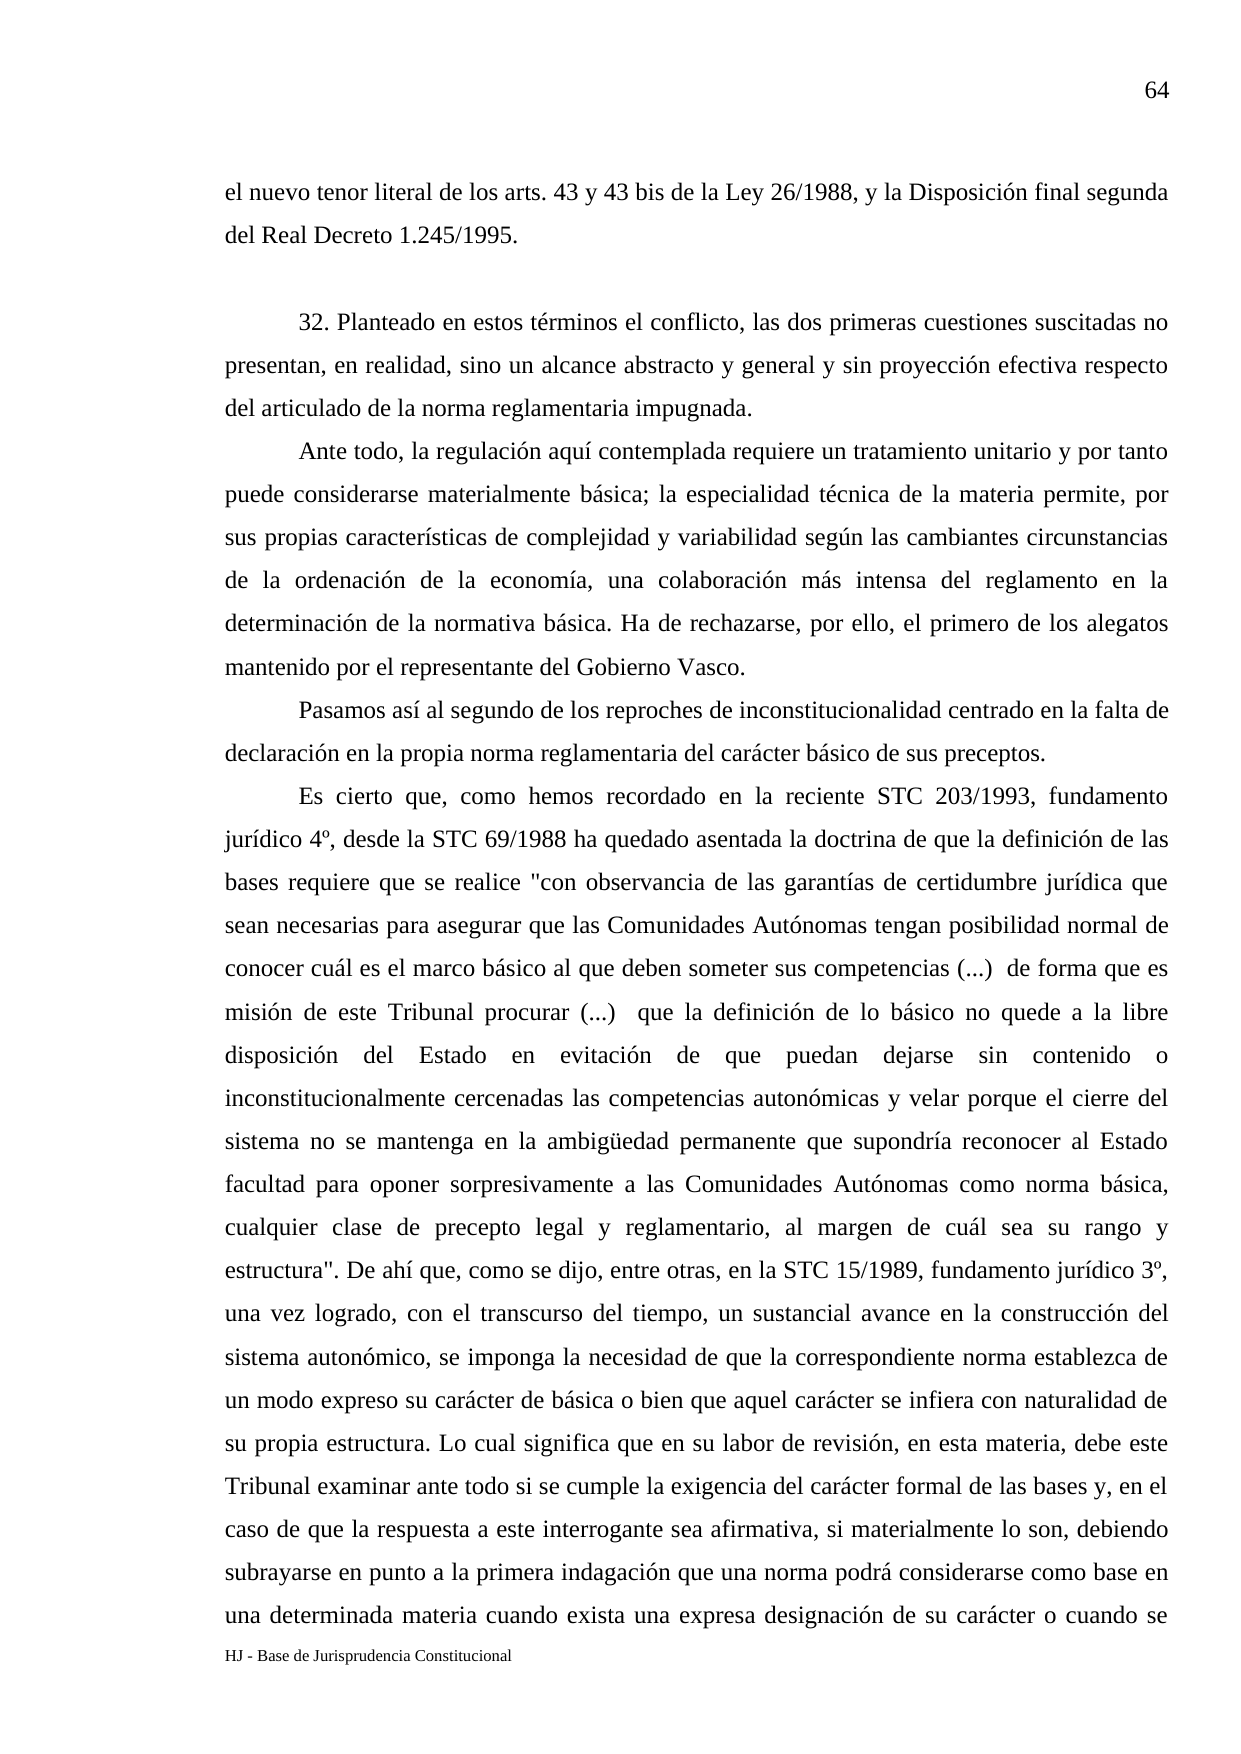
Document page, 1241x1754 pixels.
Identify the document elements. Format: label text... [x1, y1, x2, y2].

text 32. Planteado en estos términos el conflicto, las dos primeras cuestiones suscitadas no presentan, en realidad, sino un alcance abstracto y general y sin proyección efectiva respecto del articulado de la norma reglamentaria impugnada. [224, 307, 1169, 422]
text Pasamos así al segundo de los reproches de inconstitucionalidad centrado en la falta de declaración en la propia norma reglamentaria del carácter básico de sus preceptos. [224, 695, 1169, 767]
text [224, 177, 1169, 249]
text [224, 781, 1169, 1629]
text Ante todo, la regulación aquí contemplada requiere un tratamiento unitario y por tanto puede considerarse materialmente básica; la especialidad técnica de la materia permite, por sus propias características de complejidad y variabilidad según las cambiantes circunstancias de la ordenación de la economía, una colaboración más intensa del reglamento en la determinación de la normativa básica. Ha de rechazarse, por ello, el primero de los alegatos mantenido por el representante del Gobierno Vasco. [224, 436, 1169, 680]
